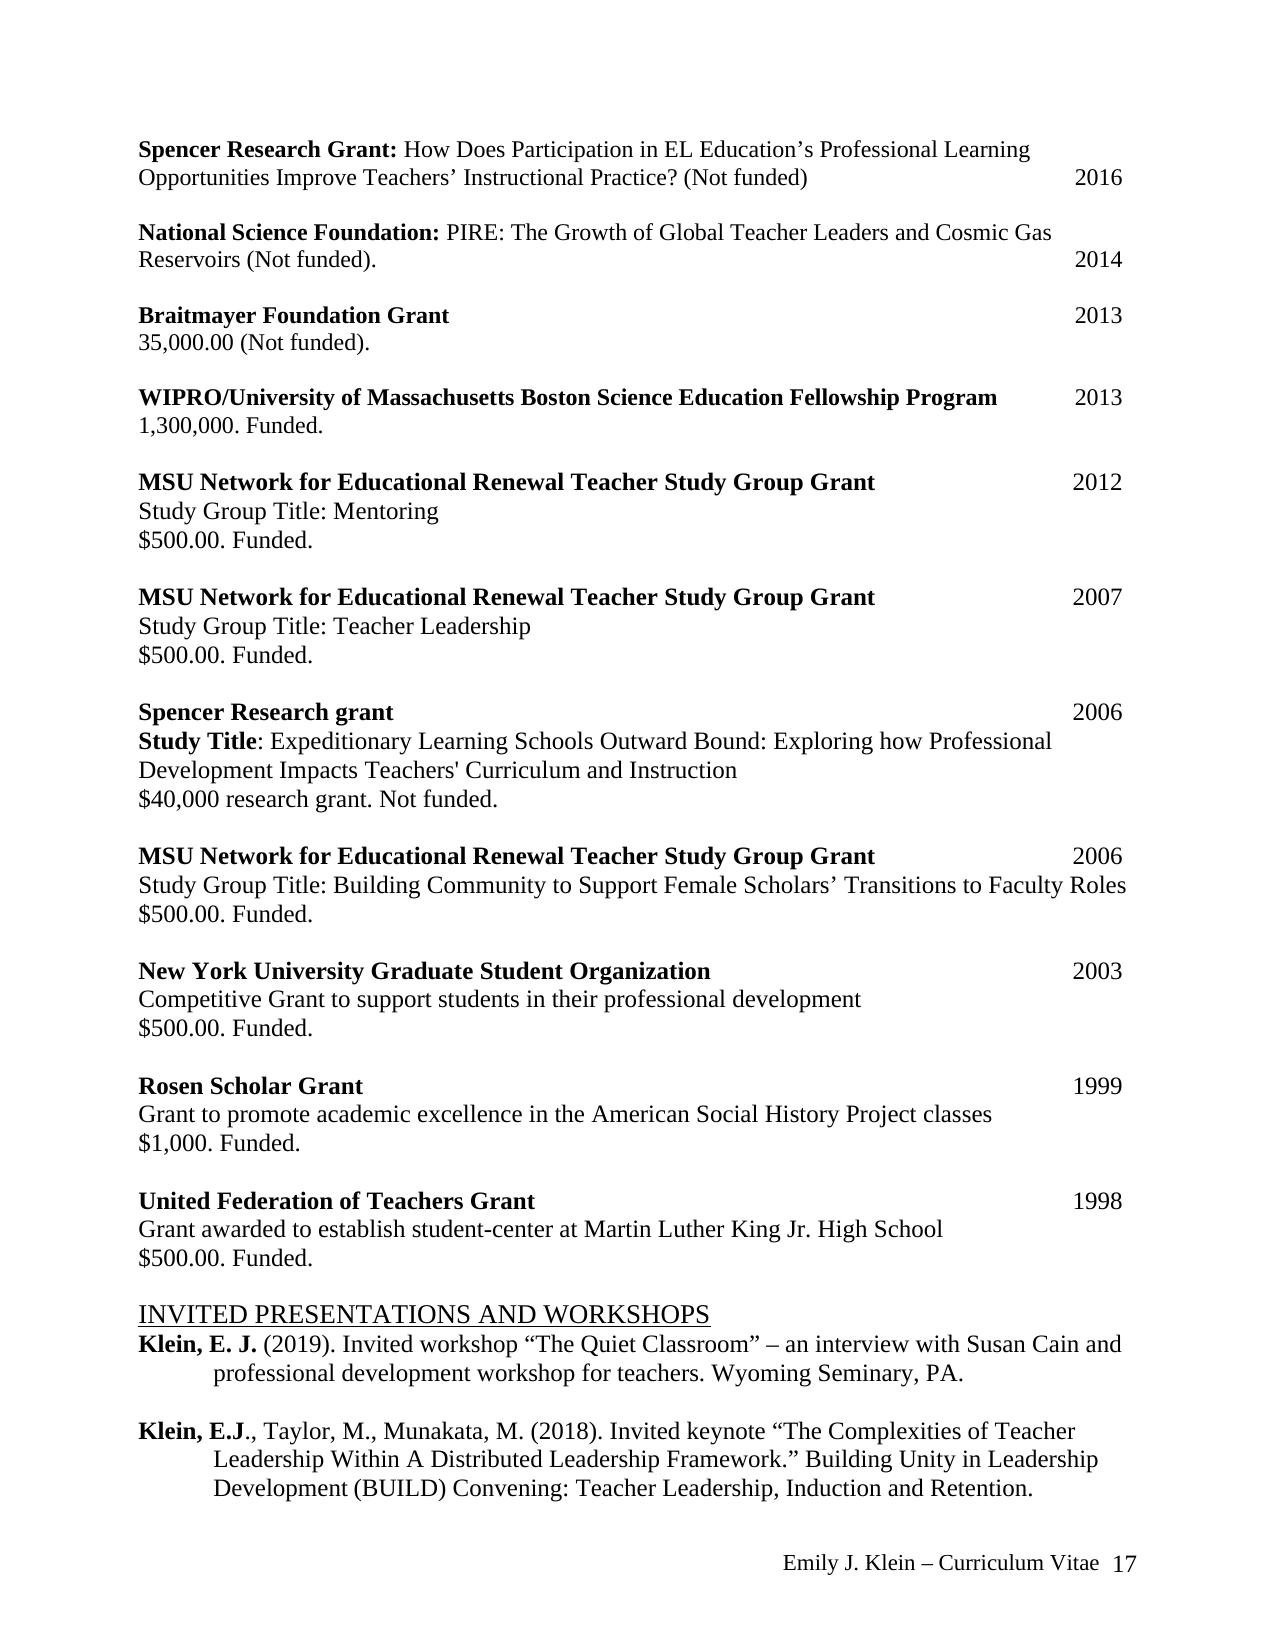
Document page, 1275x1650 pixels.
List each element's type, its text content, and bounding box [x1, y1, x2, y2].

text Competitive Grant to support students in their professional development [138, 984, 1137, 1013]
text MSU Network for Educational Renewal Teacher Study Group Grant 2006 [138, 841, 1137, 870]
text Study Title: Expeditionary Learning Schools Outward Bound: Exploring how Professional Development Impacts Teachers' Curriculum and Instruction [138, 726, 1137, 784]
text 1,300,000. Funded. [138, 411, 1137, 439]
text $500.00. Funded. [138, 899, 1137, 927]
text Klein, E. J. (2019). Invited workshop “The Quiet Classroom” – an interview with Susan Cain and professional development workshop for teachers. Wyoming Seminary, PA. [138, 1329, 1137, 1387]
text Rosen Scholar Grant 1999 [138, 1071, 1137, 1099]
text Grant awarded to establish student-center at Martin Luther King Jr. High School [138, 1214, 1137, 1243]
text New York University Graduate Student Organization 2003 [138, 956, 1137, 984]
text United Federation of Teachers Grant 1998 [138, 1186, 1137, 1214]
text MSU Network for Educational Renewal Teacher Study Group Grant 2012 [138, 467, 1137, 496]
text $500.00. Funded. [138, 640, 1137, 669]
text Klein, E.J., Taylor, M., Munakata, M. (2018). Invited keynote “The Complexities of Teacher Leadership Within A Distributed Leadership Framework.” Building Unity in Leadership Development (BUILD) Convening: Teacher Leadership, Induction and Retention. [138, 1416, 1137, 1502]
text Spencer Research Grant: How Does Participation in EL Education’s Professional Learning Opportunities Improve Teachers’ Instructional Practice? (Not funded) 2016 [138, 135, 1137, 190]
text Study Group Title: Building Community to Support Female Scholars’ Transitions to Faculty Roles [138, 870, 1137, 899]
text $40,000 research grant. Not funded. [138, 784, 1137, 812]
text $1,000. Funded. [138, 1128, 1137, 1157]
text Study Group Title: Teacher Leadership [138, 611, 1137, 640]
text Grant to promote academic excellence in the American Social History Project classes [138, 1099, 1137, 1128]
text Study Group Title: Mentoring [138, 496, 1137, 525]
text National Science Foundation: PIRE: The Growth of Global Teacher Leaders and Cosmic Gas Reservoirs (Not funded). 2014 [138, 218, 1137, 273]
text $500.00. Funded. [138, 1243, 1137, 1272]
text Braitmayer Foundation Grant 2013 [138, 301, 1137, 328]
text $500.00. Funded. [138, 525, 1137, 554]
text INVITED PRESENTATIONS AND WORKSHOPS [138, 1298, 1137, 1329]
text 35,000.00 (Not funded). [138, 328, 1137, 356]
text MSU Network for Educational Renewal Teacher Study Group Grant 2007 [138, 582, 1137, 611]
text $500.00. Funded. [138, 1013, 1137, 1042]
text Spencer Research grant 2006 [138, 697, 1137, 726]
text WIPRO/University of Massachusetts Boston Science Education Fellowship Program 2013 [138, 383, 1137, 411]
